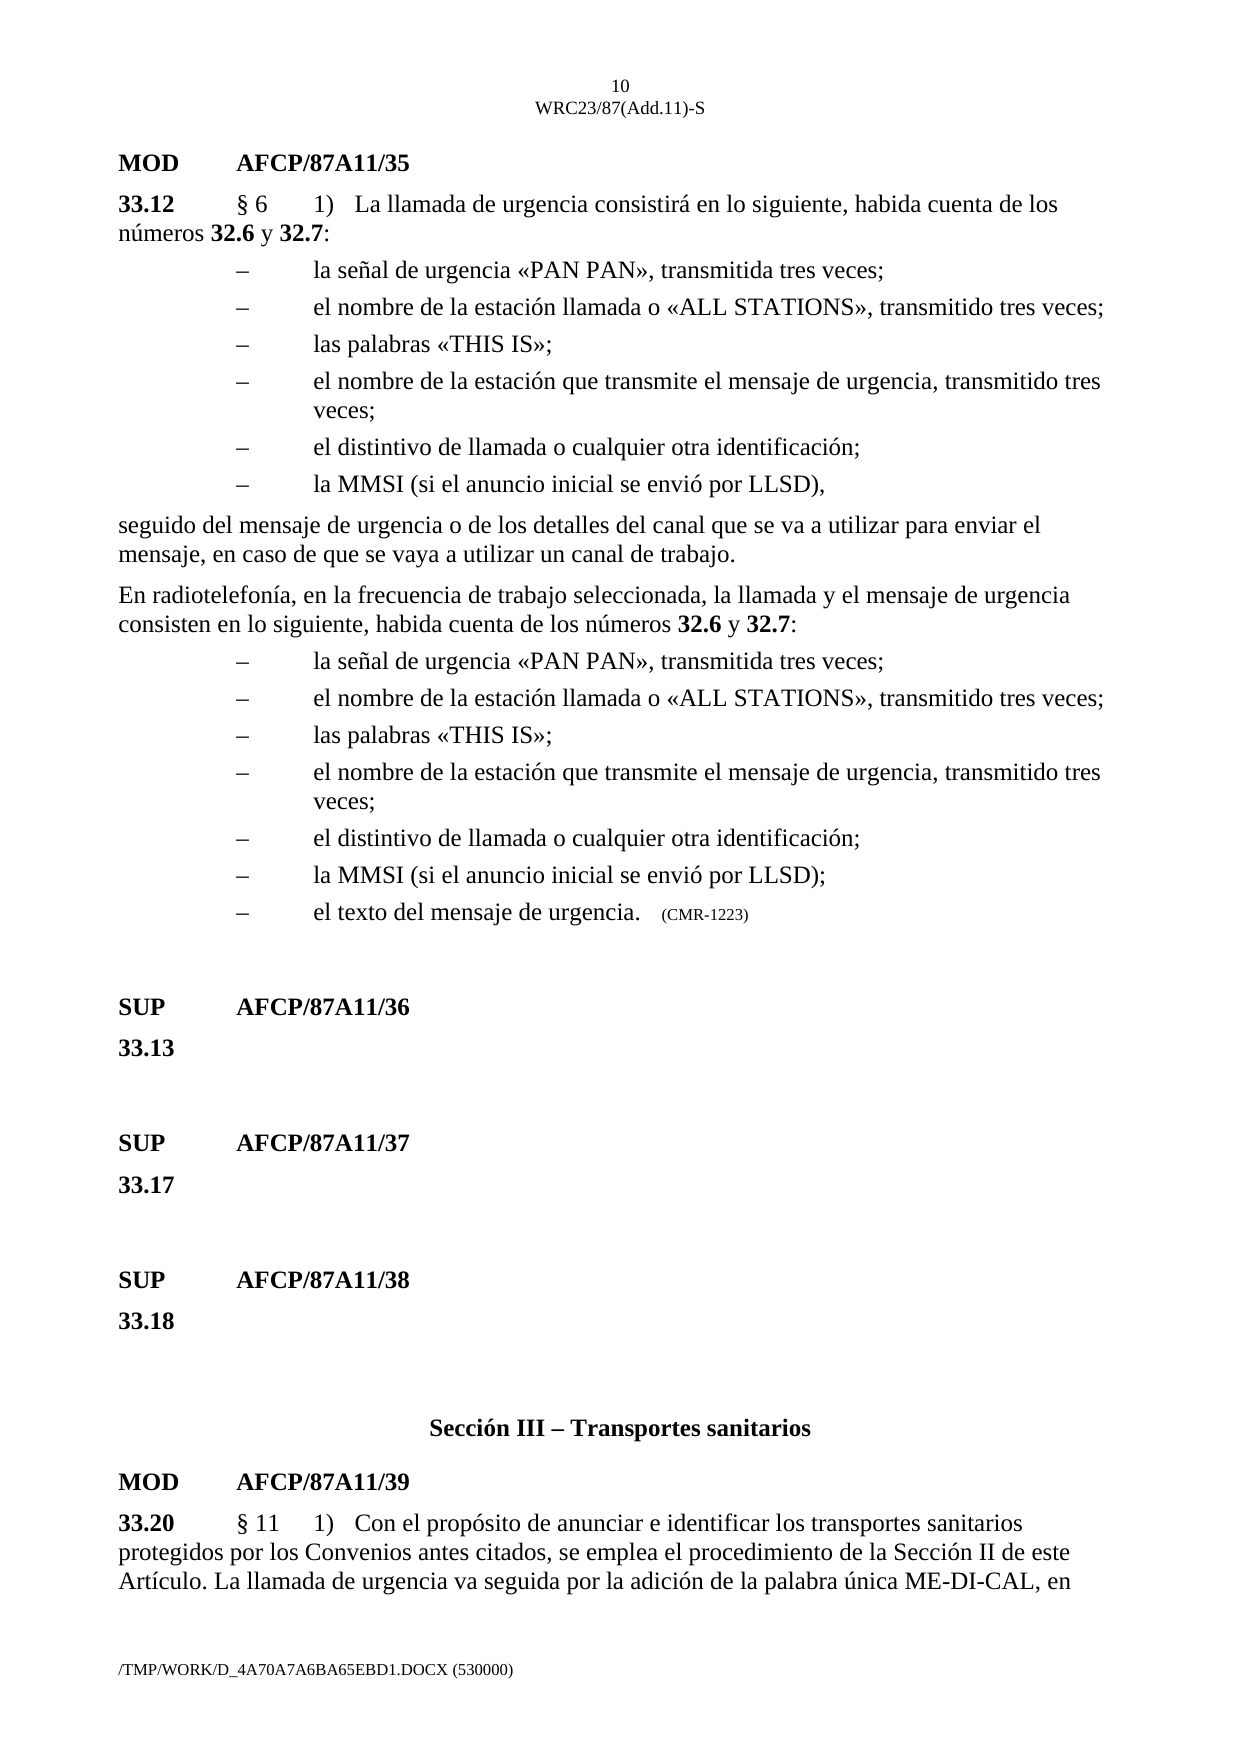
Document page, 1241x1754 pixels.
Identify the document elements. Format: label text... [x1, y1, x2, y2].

text – el distintivo de llamada o cualquier otra identificación; [236, 432, 1122, 461]
text – el nombre de la estación llamada o «ALL STATIONS», transmitido tres veces; [236, 292, 1122, 321]
text 33.12 § 6 La llamada de urgencia consistirá en lo siguiente, habida cuenta de los números 32.6 y 32.7: [118, 189, 1122, 246]
text SUP AFCP/87A11/37#1710 [118, 1128, 1122, 1157]
text Sección III – Transportes sanitarios [118, 1413, 1122, 1442]
text – la MMSI (si el anuncio inicial se envió por LLSD), [236, 469, 1122, 498]
text MOD AFCP/87A11/39#1712 [118, 1467, 1122, 1496]
text En radiotelefonía, en la frecuencia de trabajo seleccionada, la llamada y el mensaje de urgencia consisten en lo siguiente, habida cuenta de los números 32.6 y 32.7: [118, 580, 1122, 638]
text – la señal de urgencia «PAN PAN», transmitida tres veces; [236, 255, 1122, 283]
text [118, 1508, 1122, 1595]
text – el nombre de la estación llamada o «ALL STATIONS», transmitido tres veces; [236, 683, 1122, 712]
text 33.18 [118, 1306, 1122, 1335]
text – la palabra «THIS IS»; [236, 720, 1122, 749]
text – la señal de urgencia «PAN PAN», transmitida tres veces; [236, 646, 1122, 675]
text – la palabra «THIS IS»; [236, 329, 1122, 358]
text 33.13 [118, 1033, 1122, 1062]
text – el texto del mensaje de urgencia. (CMR-) [236, 897, 1122, 926]
text MOD AFCP/87A11/35#1708 [118, 148, 1122, 176]
text – el nombre de la estación que transmite el mensaje de urgencia, transmitido tres veces; [236, 366, 1122, 423]
text – la MMSI (si el anuncio inicial se envió por LLSD); [236, 860, 1122, 889]
text SUP AFCP/87A11/38#1711 [118, 1265, 1122, 1293]
text – el nombre de la estación que transmite el mensaje de urgencia, transmitido tres veces; [236, 757, 1122, 815]
text – el distintivo de llamada o cualquier otra identificación; [236, 823, 1122, 852]
text SUP AFCP/87A11/36#1709 [118, 992, 1122, 1021]
text 33.17 [118, 1170, 1122, 1198]
text seguido del mensaje de urgencia o de los detalles del canal que se va a utilizar para enviar el mensaje, en caso de que se vaya a utilizar un canal de trabajo. [118, 510, 1122, 568]
